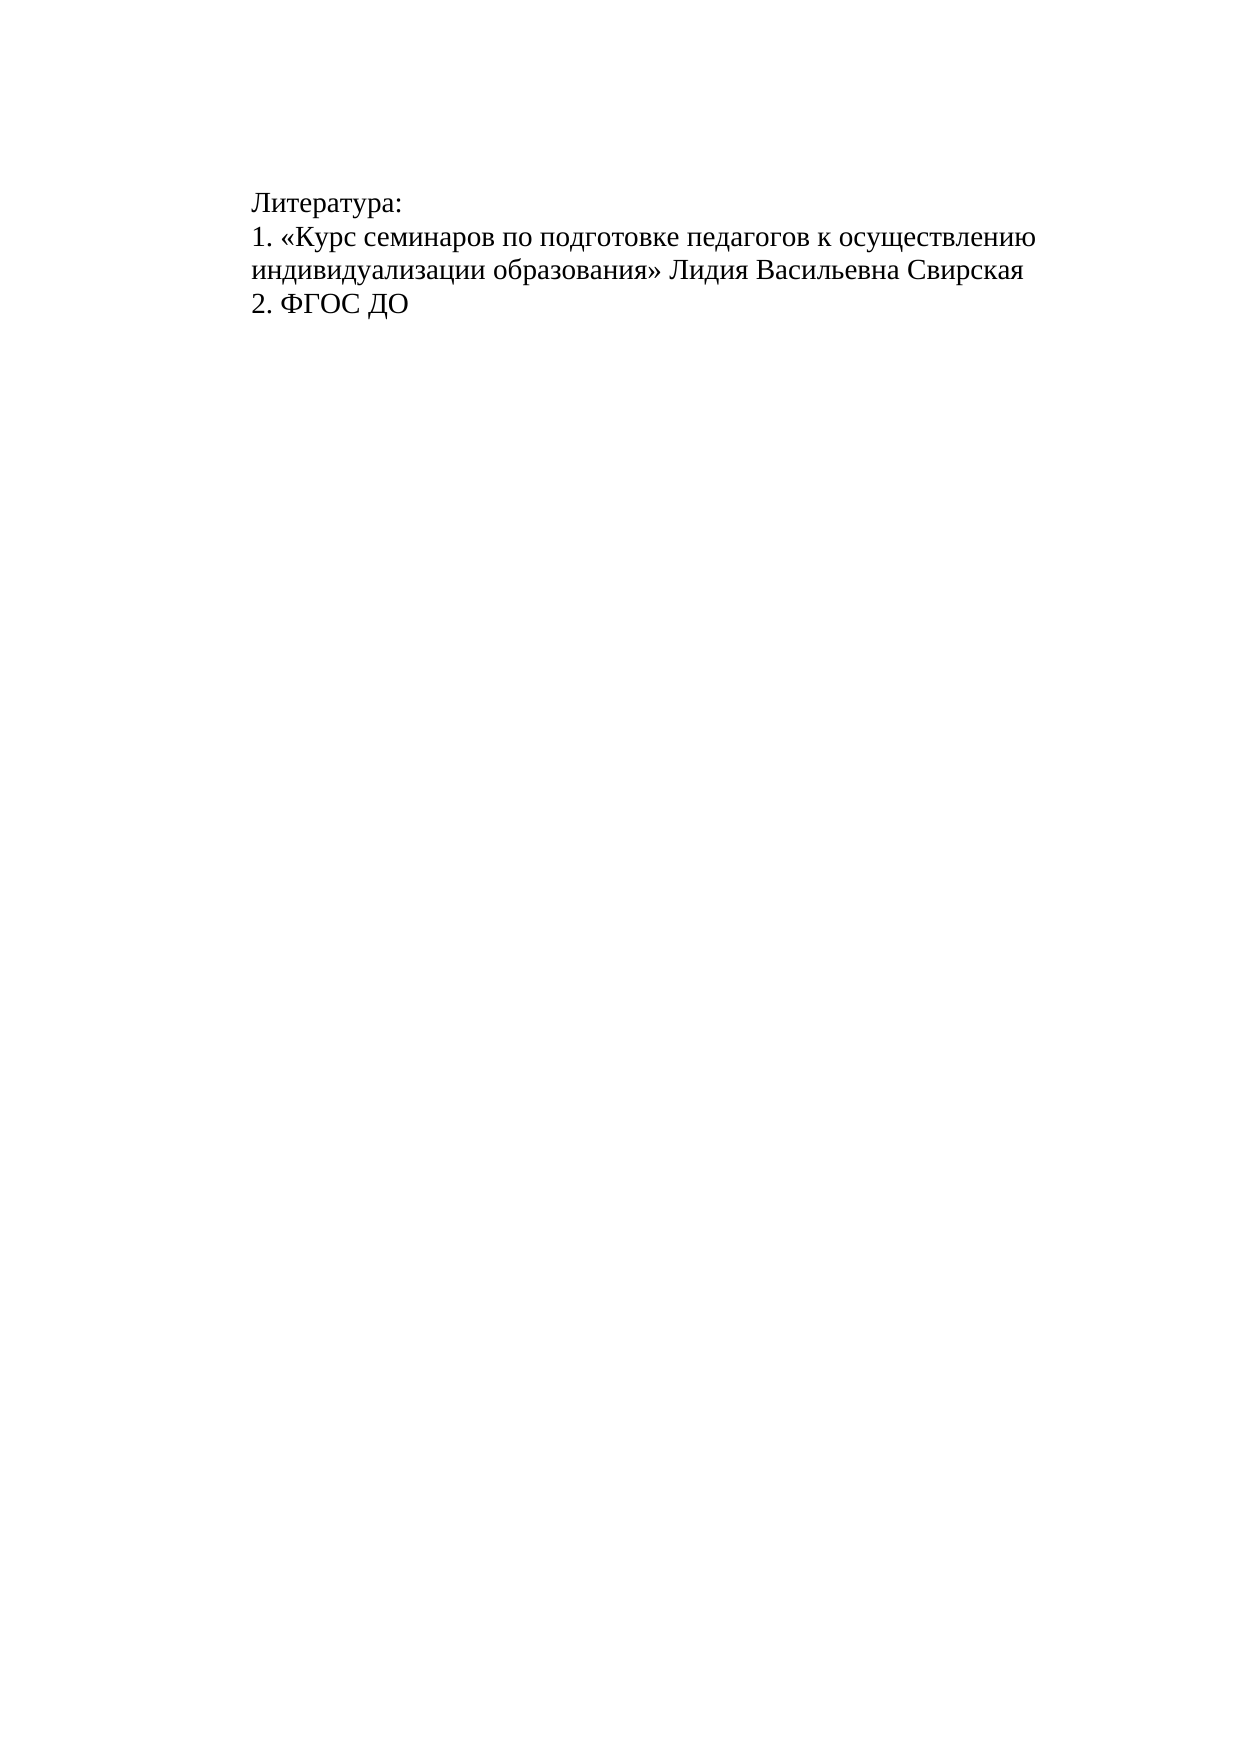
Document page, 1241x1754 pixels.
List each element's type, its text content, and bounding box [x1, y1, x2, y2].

text индивидуализации образования» Лидия Васильевна Свирская [177, 252, 1152, 286]
text Литература: [177, 185, 1152, 219]
text 2. ФГОС ДО [177, 286, 1152, 319]
text 1. «Курс семинаров по подготовке педагогов к осуществлению [177, 219, 1152, 252]
